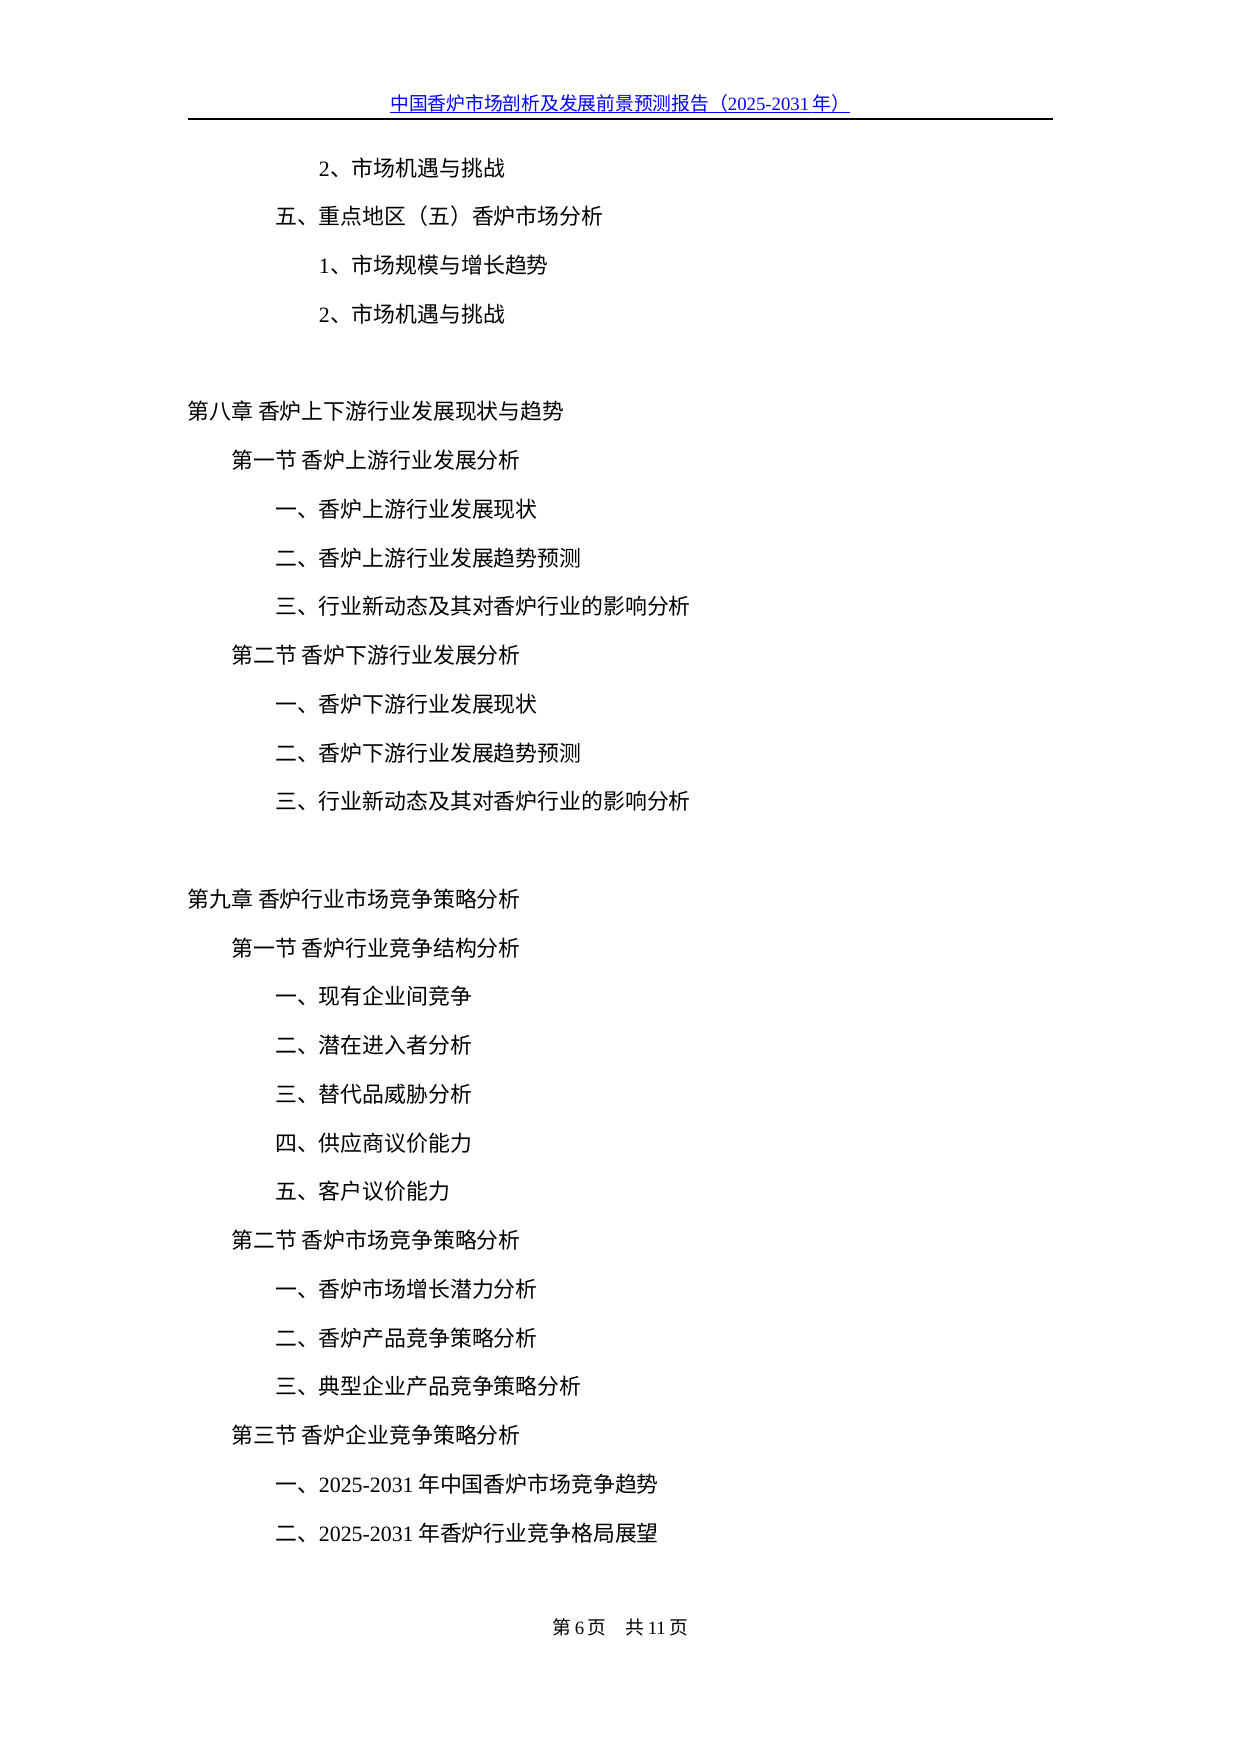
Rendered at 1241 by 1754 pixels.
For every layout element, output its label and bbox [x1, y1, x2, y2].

text [187, 150, 1053, 1548]
